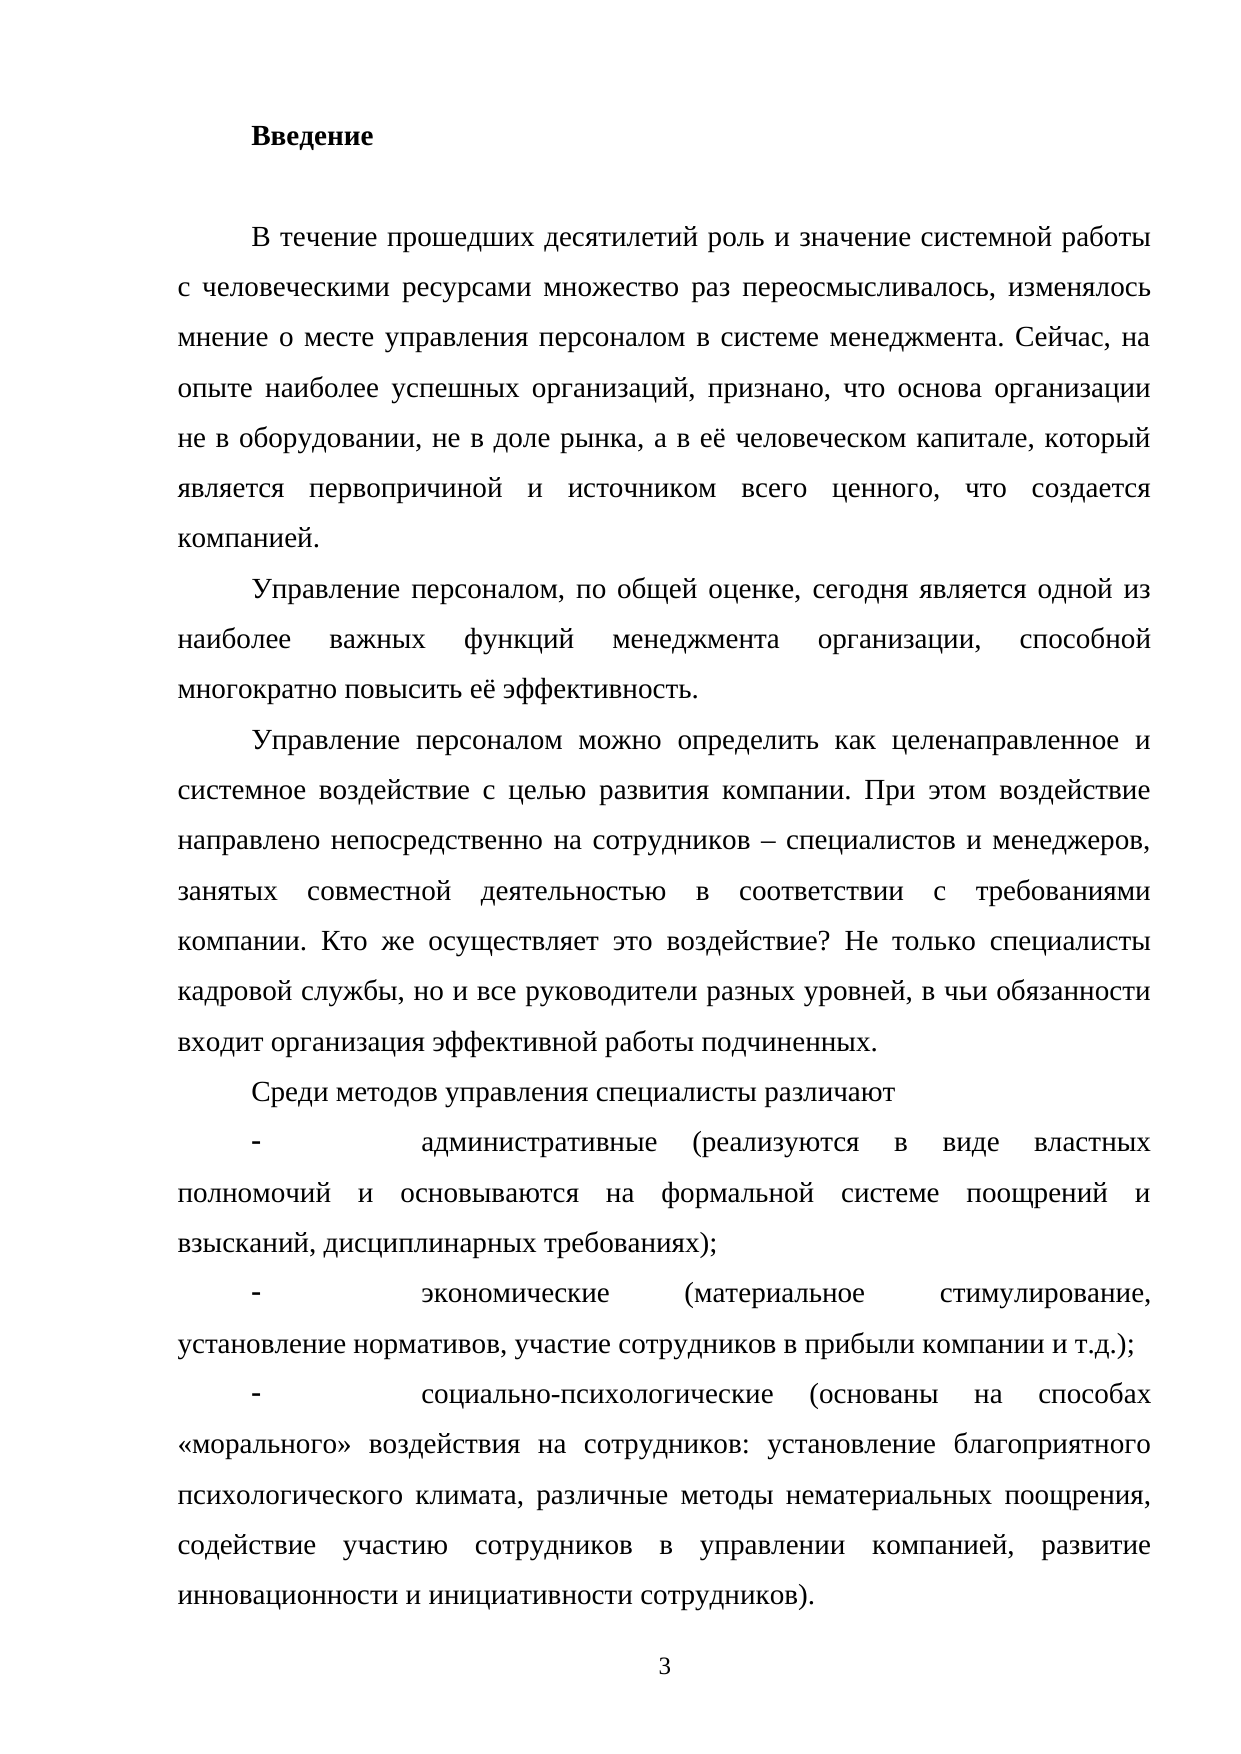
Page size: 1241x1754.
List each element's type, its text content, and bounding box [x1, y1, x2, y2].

list экономические (материальное стимулирование, установление нормативов, участие сотрудников в прибыли компании и т.д.); [177, 1275, 1152, 1359]
text Управление персоналом, по общей оценке, сегодня является одной из наиболее важных функций менеджмента организации, способной многократно повысить её эффективность. [177, 571, 1152, 705]
text Введение [177, 118, 1152, 152]
text В течение прошедших десятилетий роль и значение системной работы с человеческими ресурсами множество раз переосмысливалось, изменялось мнение о месте управления персоналом в системе менеджмента. Сейчас, на опыте наиболее успешных организаций, признано, что основа организации не в оборудовании, не в доле рынка, а в её человеческом капитале, который является первопричиной и источником всего ценного, что создается компанией. [177, 219, 1152, 554]
list административные (реализуются в виде властных полномочий и основываются на формальной системе поощрений и взысканий, дисциплинарных требованиях); [177, 1124, 1152, 1259]
text Среди методов управления специалисты различают [177, 1074, 1152, 1108]
text Управление персоналом можно определить как целенаправленное и системное воздействие с целью развития компании. При этом воздействие направлено непосредственно на сотрудников – специалистов и менеджеров, занятых совместной деятельностью в соответствии с требованиями компании. Кто же осуществляет это воздействие? Не только специалисты кадровой службы, но и все руководители разных уровней, в чьи обязанности входит организация эффективной работы подчиненных. [177, 722, 1152, 1057]
list социально-психологические (основаны на способах «морального» воздействия на сотрудников: установление благоприятного психологического климата, различные методы нематериальных поощрения, содействие участию сотрудников в управлении компанией, развитие инновационности и инициативности сотрудников). [177, 1376, 1152, 1611]
